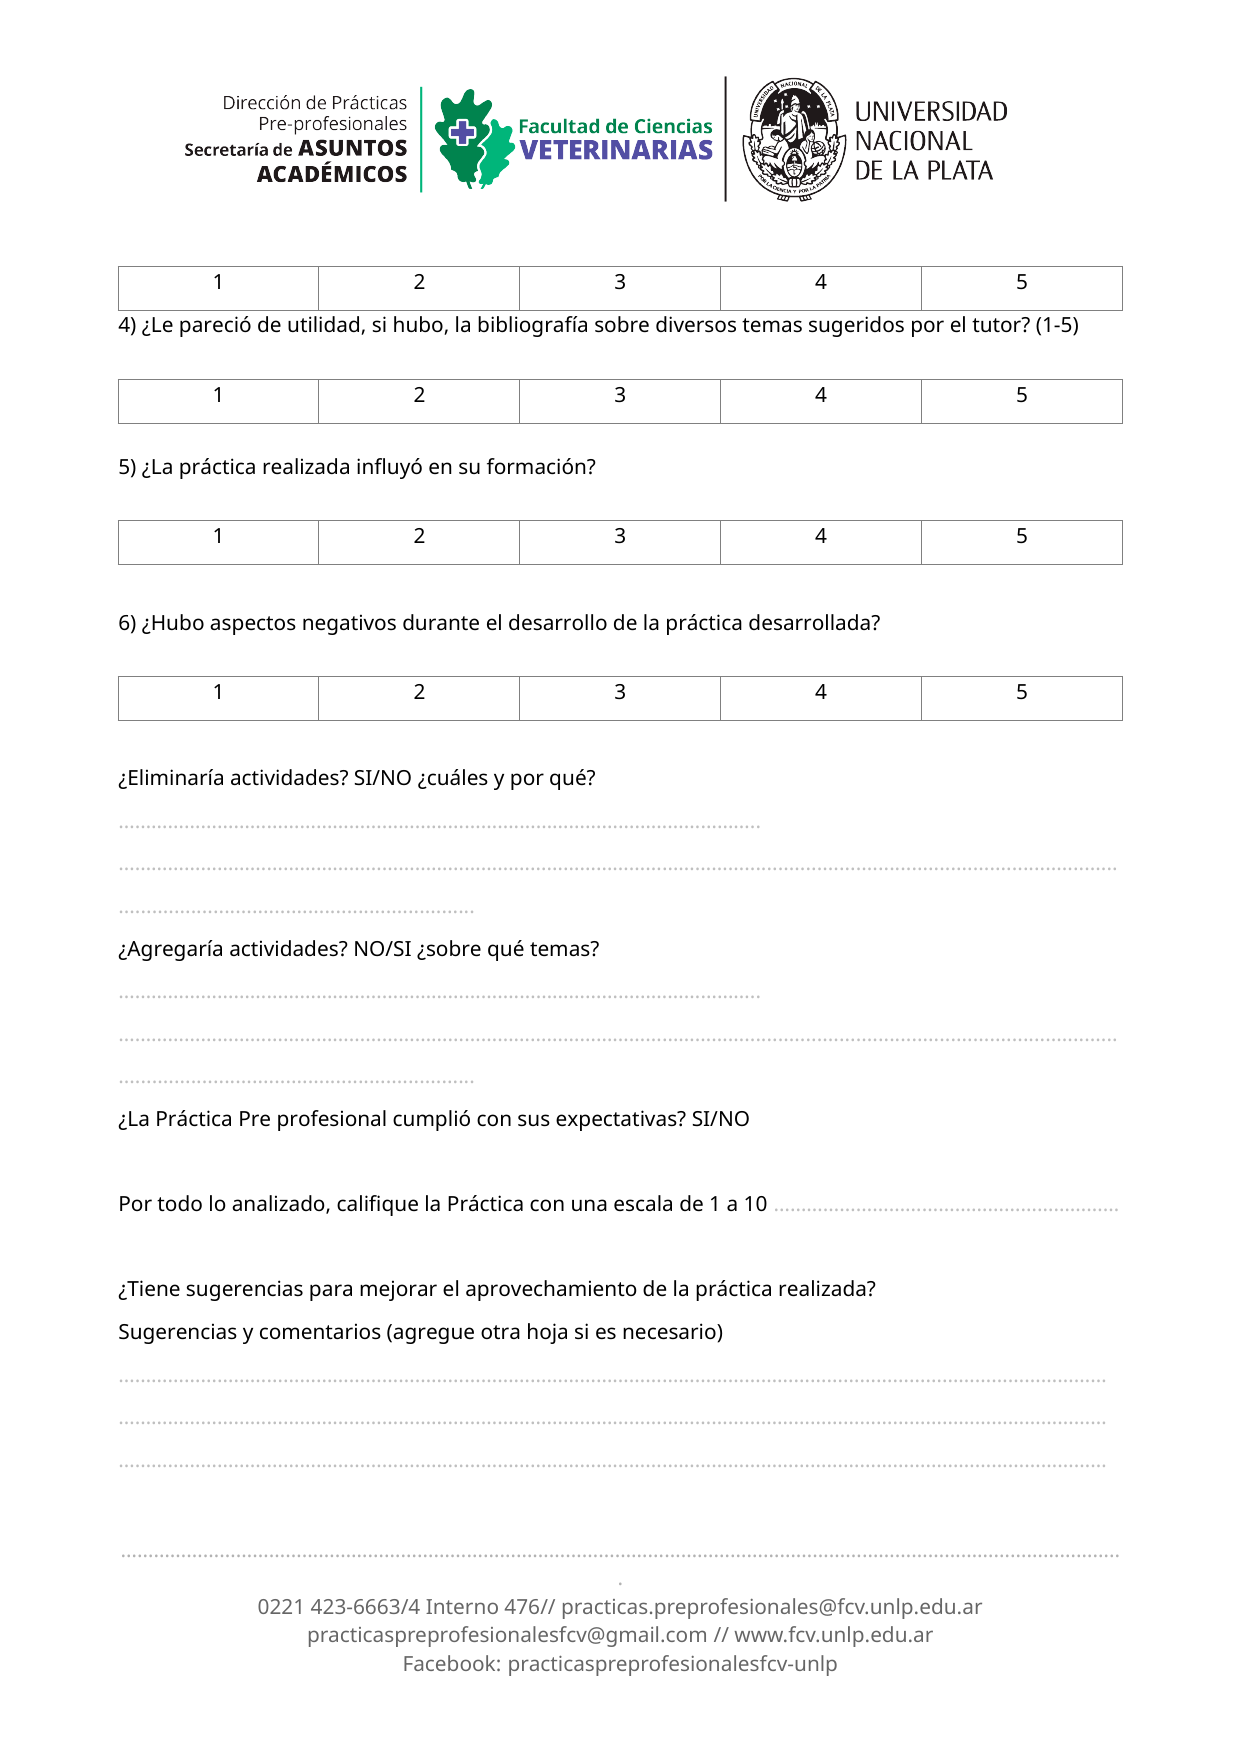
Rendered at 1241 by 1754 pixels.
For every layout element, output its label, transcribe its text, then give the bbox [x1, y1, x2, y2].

table_header 1 [119, 677, 318, 719]
table_header 3 [520, 267, 720, 309]
table_header 4 [721, 521, 921, 564]
text ……………………………………………………………….……………………………………..……………………………………………………………………………………………………................................................................................................................................... [118, 806, 1122, 919]
table_header 4 [721, 267, 921, 309]
table_header 1 [119, 267, 318, 309]
text ¿Tiene sugerencias para mejorar el aprovechamiento de la práctica realizada? [118, 1274, 1122, 1303]
text ¿La Práctica Pre profesional cumplió con sus expectativas? SI/NO [118, 1104, 1122, 1132]
picture [118, 59, 1122, 220]
text Sugerencias y comentarios (agregue otra hoja si es necesario) [118, 1317, 1122, 1346]
text 5) ¿La práctica realizada influyó en su formación? [118, 452, 1122, 480]
table_header 3 [520, 677, 720, 719]
text Por todo lo analizado, califique la Práctica con una escala de 1 a 10 ……………………………………………………… [118, 1189, 1122, 1218]
text ¿Agregaría actividades? NO/SI ¿sobre qué temas? [118, 934, 1122, 962]
table_header 1 [119, 380, 318, 422]
table_header 2 [319, 677, 519, 719]
table_header 3 [520, 380, 720, 422]
table_header 4 [721, 677, 921, 719]
table_header 5 [922, 677, 1122, 719]
text 6) ¿Hubo aspectos negativos durante el desarrollo de la práctica desarrollada? [118, 608, 1122, 636]
table_header 5 [922, 380, 1122, 422]
text 4) ¿Le pareció de utilidad, si hubo, la bibliografía sobre diversos temas sugeridos por el tutor? (1-5) [118, 311, 1122, 339]
table_header 5 [922, 521, 1122, 564]
table_header 1 [119, 521, 318, 564]
table_header 5 [922, 267, 1122, 309]
table_header 2 [319, 267, 519, 309]
table_header 2 [319, 380, 519, 422]
table_header 4 [721, 380, 921, 422]
text ……………………………………………………………….……………………………………..……………………………………………………………………………………………………................................................................................................................................... [118, 976, 1122, 1090]
text ¿Eliminaría actividades? SI/NO ¿cuáles y por qué? [118, 763, 1122, 792]
table_header 2 [319, 521, 519, 564]
table_header 3 [520, 521, 720, 564]
